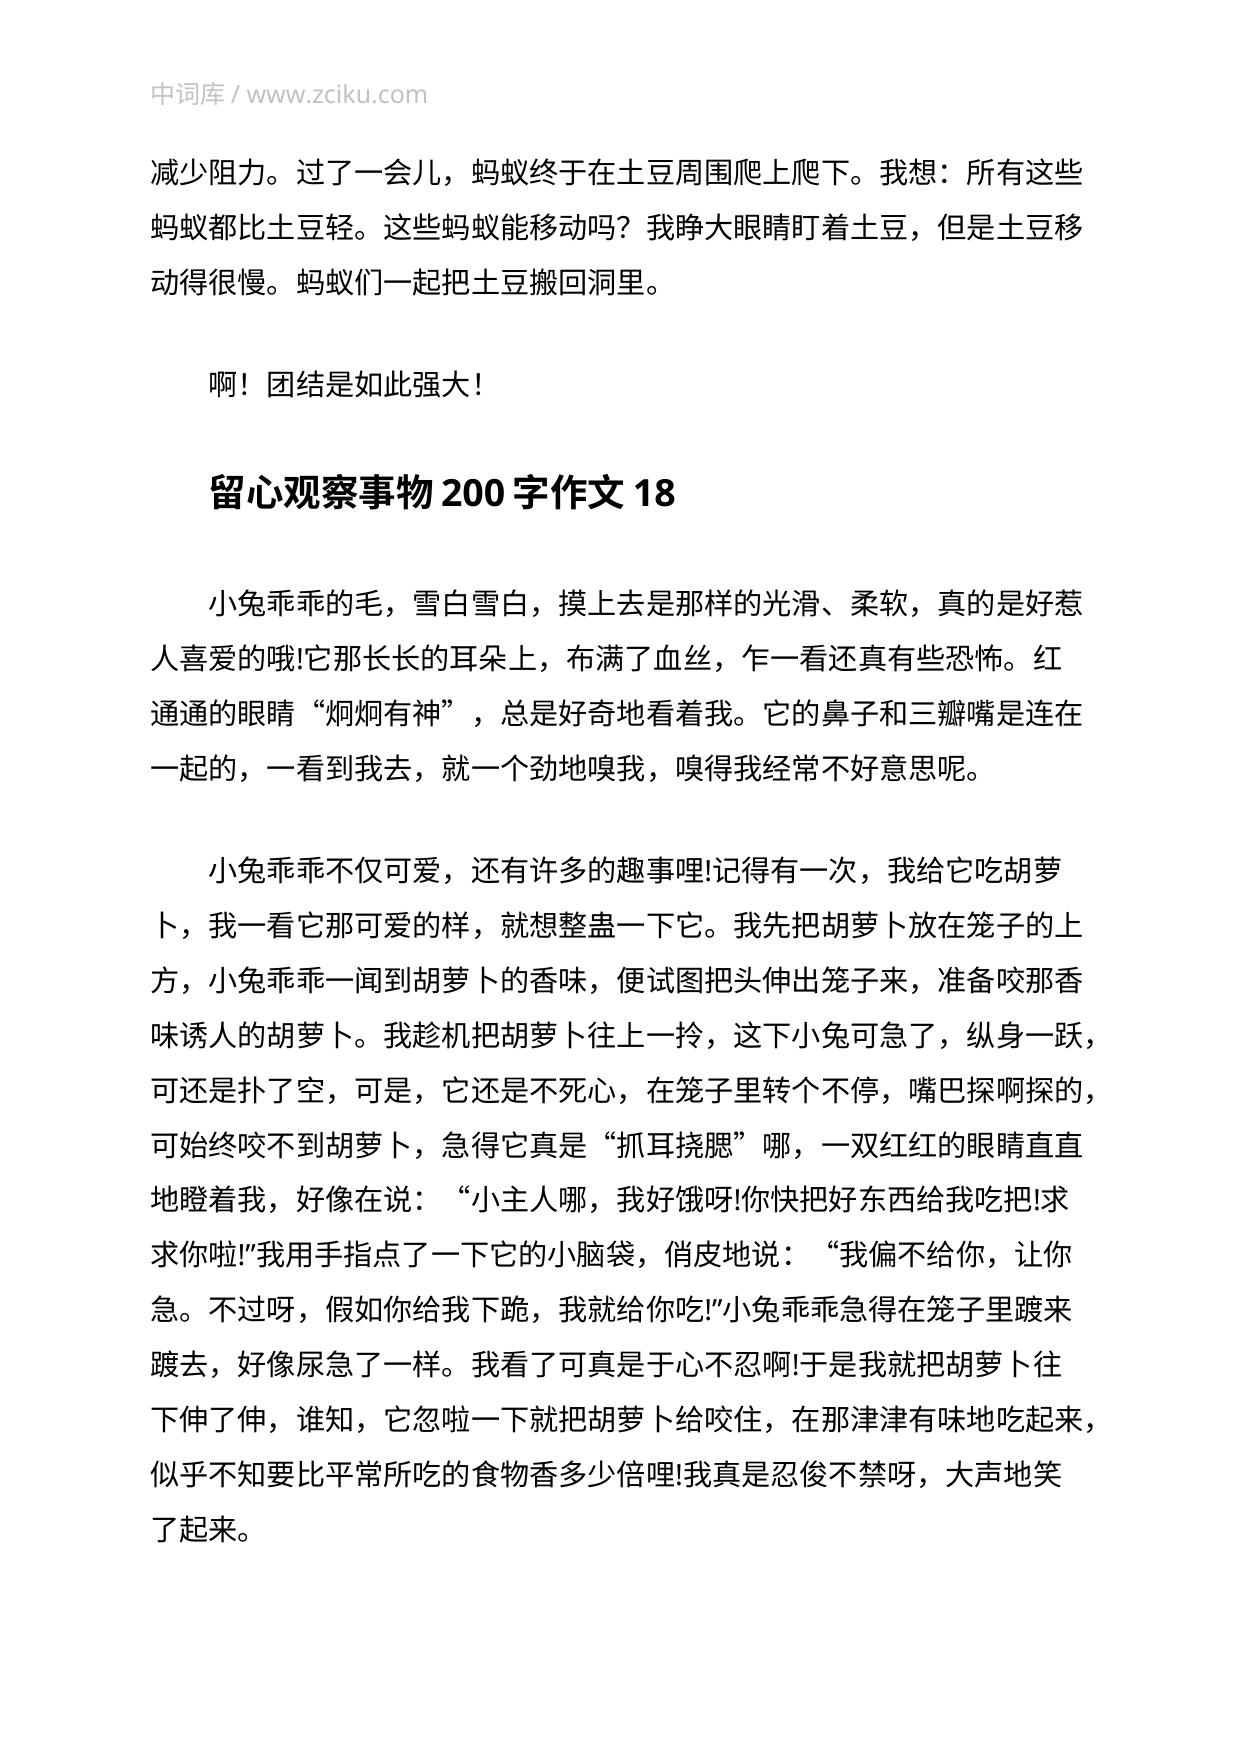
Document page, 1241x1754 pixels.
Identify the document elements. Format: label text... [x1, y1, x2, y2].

text 啊！团结是如此强大！ [150, 362, 1090, 404]
text 小兔乖乖不仅可爱，还有许多的趣事哩!记得有一次，我给它吃胡萝卜，我一看它那可爱的样，就想整蛊一下它。我先把胡萝卜放在笼子的上方，小兔乖乖一闻到胡萝卜的香味，便试图把头伸出笼子来，准备咬那香味诱人的胡萝卜。我趁机把胡萝卜往上一拎，这下小兔可急了，纵身一跃，可还是扑了空，可是，它还是不死心，在笼子里转个不停，嘴巴探啊探的，可始终咬不到胡萝卜，急得它真是“抓耳挠腮”哪，一双红红的眼睛直直地瞪着我，好像在说：“小主人哪，我好饿呀!你快把好东西给我吃把!求求你啦!”我用手指点了一下它的小脑袋，俏皮地说：“我偏不给你，让你急。不过呀，假如你给我下跪，我就给你吃!”小兔乖乖急得在笼子里踱来踱去，好像尿急了一样。我看了可真是于心不忍啊!于是我就把胡萝卜往下伸了伸，谁知，它忽啦一下就把胡萝卜给咬住，在那津津有味地吃起来，似乎不知要比平常所吃的食物香多少倍哩!我真是忍俊不禁呀，大声地笑了起来。 [150, 847, 1090, 1549]
text 小兔乖乖的毛，雪白雪白，摸上去是那样的光滑、柔软，真的是好惹人喜爱的哦!它那长长的耳朵上，布满了血丝，乍一看还真有些恐怖。红通通的眼睛“炯炯有神”，总是好奇地看着我。它的鼻子和三瓣嘴是连在一起的，一看到我去，就一个劲地嗅我，嗅得我经常不好意思呢。 [150, 581, 1090, 788]
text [150, 150, 1090, 302]
text 留心观察事物200字作文18 [150, 463, 1090, 518]
